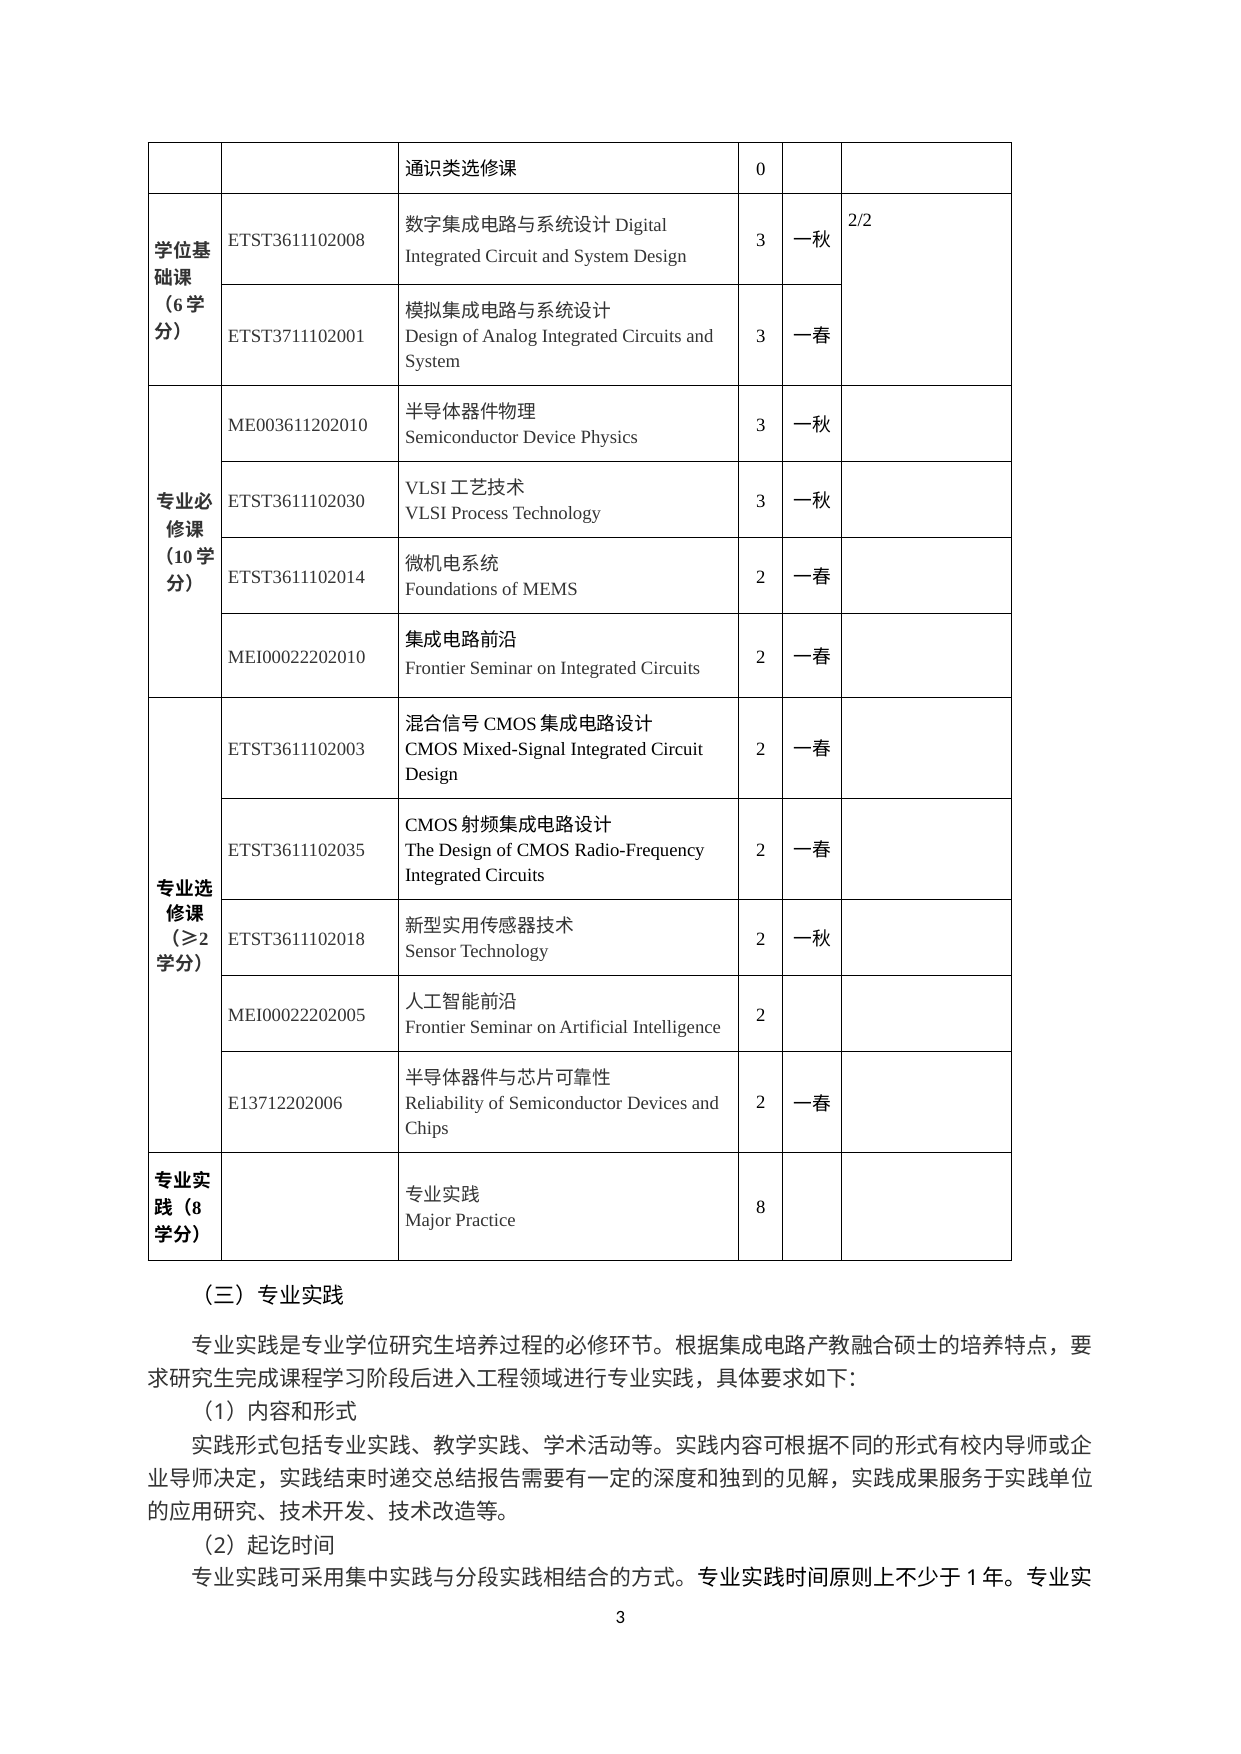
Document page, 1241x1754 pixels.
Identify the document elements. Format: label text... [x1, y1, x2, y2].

table_cell [842, 976, 1011, 1051]
table_cell 学位基础课（6学分） [149, 194, 221, 385]
table_cell [842, 386, 1011, 461]
table_cell 专业实践（8学分） [149, 1153, 221, 1259]
table_cell [842, 1052, 1011, 1152]
table_cell ETST3611102008 [222, 194, 398, 284]
table_cell 专业实践 Major Practice [399, 1153, 738, 1259]
table_cell 2 [739, 698, 782, 798]
table_cell 模拟集成电路与系统设计 Design of Analog Integrated Circuits and System [399, 285, 738, 385]
text 专业实践是专业学位研究生培养过程的必修环节。根据集成电路产教融合硕士的培养特点，要求研究生完成课程学习阶段后进入工程领域进行专业实践，具体要求如下： [148, 1326, 1093, 1393]
table_cell ETST3611102035 [222, 799, 398, 899]
table_cell [842, 698, 1011, 798]
table_cell 0 [739, 143, 782, 193]
table_cell 2 [739, 538, 782, 613]
table_cell 通识类选修课 [399, 143, 738, 193]
table_cell [842, 900, 1011, 975]
table_cell ETST3611102030 [222, 462, 398, 537]
table_cell [783, 1153, 841, 1259]
table_cell 人工智能前沿 Frontier Seminar on Artificial Intelligence [399, 976, 738, 1051]
table_cell CMOS射频集成电路设计 The Design of CMOS Radio-Frequency Integrated Circuits [399, 799, 738, 899]
table_cell 一春 [783, 285, 841, 385]
table_cell [783, 143, 841, 193]
table_cell MEI00022202005 [222, 976, 398, 1051]
table_cell 3 [739, 462, 782, 537]
table_cell 一春 [783, 799, 841, 899]
table_cell ETST3711102001 [222, 285, 398, 385]
text （2）起讫时间 [148, 1526, 1093, 1560]
table_cell 一春 [783, 698, 841, 798]
table_cell ME003611202010 [222, 386, 398, 461]
table_cell 微机电系统 Foundations of MEMS [399, 538, 738, 613]
table_cell [842, 143, 1011, 193]
table_cell [222, 143, 398, 193]
table_cell 一春 [783, 538, 841, 613]
table_cell E13712202006 [222, 1052, 398, 1152]
table_cell 混合信号CMOS集成电路设计 CMOS Mixed-Signal Integrated Circuit Design [399, 698, 738, 798]
table_cell [842, 538, 1011, 613]
table_cell [842, 462, 1011, 537]
table_cell 专业必修课（10学分） [149, 386, 221, 697]
table_cell 一春 [783, 614, 841, 697]
table_cell 3 [739, 386, 782, 461]
table_cell 新型实用传感器技术 Sensor Technology [399, 900, 738, 975]
table_cell 2 [739, 1052, 782, 1152]
table_cell 数字集成电路与系统设计Digital Integrated Circuit and System Design [399, 194, 738, 284]
table_cell 8 [739, 1153, 782, 1259]
table_cell 一秋 [783, 194, 841, 284]
text （三）专业实践 [148, 1277, 1093, 1310]
table_cell 2 [739, 614, 782, 697]
table_cell 半导体器件与芯片可靠性 Reliability of Semiconductor Devices and Chips [399, 1052, 738, 1152]
table_cell [783, 976, 841, 1051]
table_cell [222, 1153, 398, 1259]
table_cell 一秋 [783, 900, 841, 975]
table_cell 2/2 [842, 194, 1011, 385]
table_cell 一春 [783, 1052, 841, 1152]
table_cell 集成电路前沿 Frontier Seminar on Integrated Circuits [399, 614, 738, 697]
table_cell 一秋 [783, 386, 841, 461]
table_cell ETST3611102018 [222, 900, 398, 975]
table_cell 一秋 [783, 462, 841, 537]
text 实践形式包括专业实践、教学实践、学术活动等。实践内容可根据不同的形式有校内导师或企业导师决定，实践结束时递交总结报告需要有一定的深度和独到的见解，实践成果服务于实践单位的应用研究、技术开发、技术改造等。 [148, 1426, 1093, 1526]
table_cell [842, 799, 1011, 899]
text （1）内容和形式 [148, 1393, 1093, 1426]
table_cell 半导体器件物理 Semiconductor Device Physics [399, 386, 738, 461]
table_cell MEI00022202010 [222, 614, 398, 697]
table_cell 2 [739, 799, 782, 899]
table_cell 3 [739, 285, 782, 385]
table_cell ETST3611102014 [222, 538, 398, 613]
table_cell [842, 1153, 1011, 1259]
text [148, 1560, 1093, 1592]
table_cell 2 [739, 976, 782, 1051]
table_cell 专业选修课（≥2学分） [149, 698, 221, 1152]
table_cell [842, 614, 1011, 697]
table_cell ETST3611102003 [222, 698, 398, 798]
table_cell 3 [739, 194, 782, 284]
table_cell VLSI工艺技术 VLSI Process Technology [399, 462, 738, 537]
table_cell 2 [739, 900, 782, 975]
